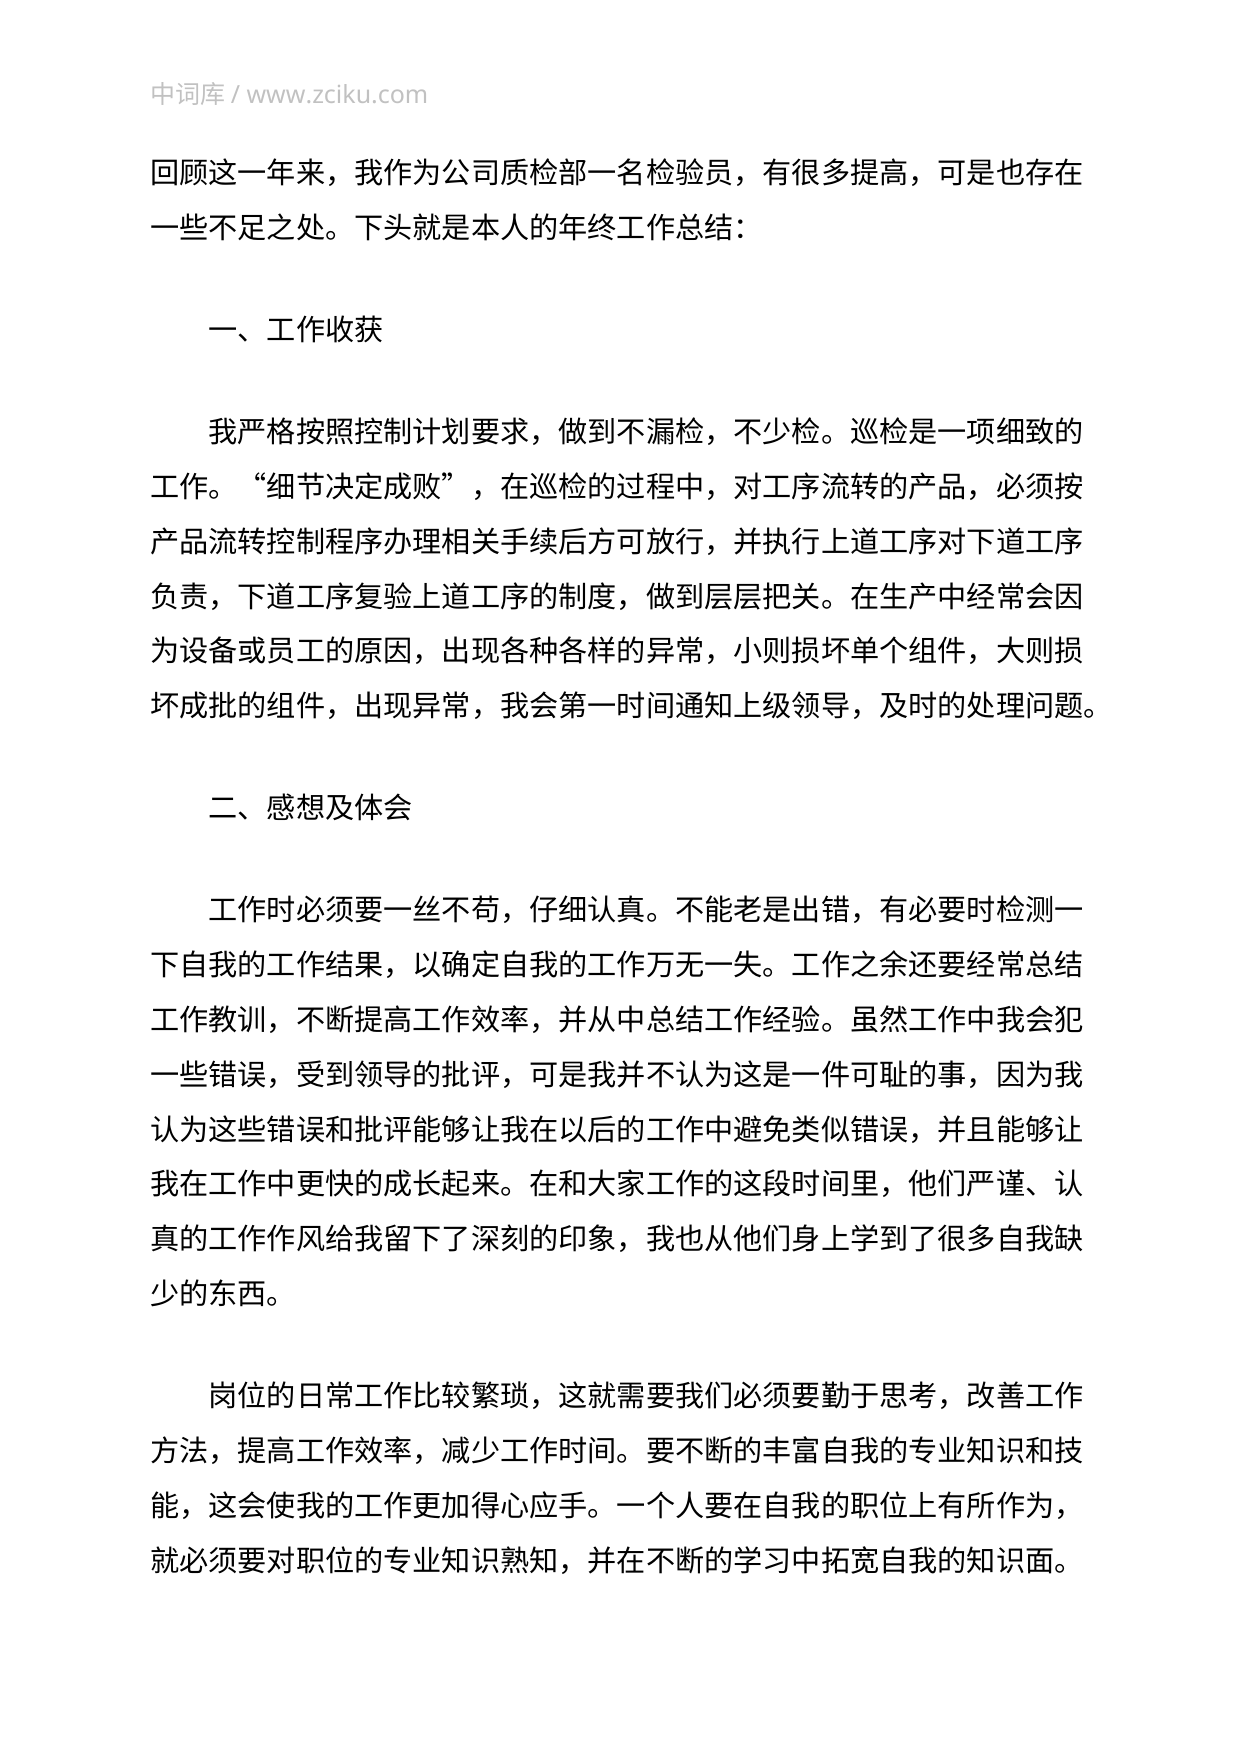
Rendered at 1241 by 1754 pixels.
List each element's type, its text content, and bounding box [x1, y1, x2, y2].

text 一、工作收获 [150, 307, 1090, 349]
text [150, 150, 1090, 247]
text 工作时必须要一丝不苟，仔细认真。不能老是出错，有必要时检测一下自我的工作结果，以确定自我的工作万无一失。工作之余还要经常总结工作教训，不断提高工作效率，并从中总结工作经验。虽然工作中我会犯一些错误，受到领导的批评，可是我并不认为这是一件可耻的事，因为我认为这些错误和批评能够让我在以后的工作中避免类似错误，并且能够让我在工作中更快的成长起来。在和大家工作的这段时间里，他们严谨、认真的工作作风给我留下了深刻的印象，我也从他们身上学到了很多自我缺少的东西。 [150, 886, 1090, 1313]
text 二、感想及体会 [150, 785, 1090, 827]
text 岗位的日常工作比较繁琐，这就需要我们必须要勤于思考，改善工作方法，提高工作效率，减少工作时间。要不断的丰富自我的专业知识和技能，这会使我的工作更加得心应手。一个人要在自我的职位上有所作为，就必须要对职位的专业知识熟知，并在不断的学习中拓宽自我的知识面。 [150, 1372, 1090, 1579]
text 我严格按照控制计划要求，做到不漏检，不少检。巡检是一项细致的工作。“细节决定成败”，在巡检的过程中，对工序流转的产品，必须按产品流转控制程序办理相关手续后方可放行，并执行上道工序对下道工序负责，下道工序复验上道工序的制度，做到层层把关。在生产中经常会因为设备或员工的原因，出现各种各样的异常，小则损坏单个组件，大则损坏成批的组件，出现异常，我会第一时间通知上级领导，及时的处理问题。 [150, 408, 1090, 725]
